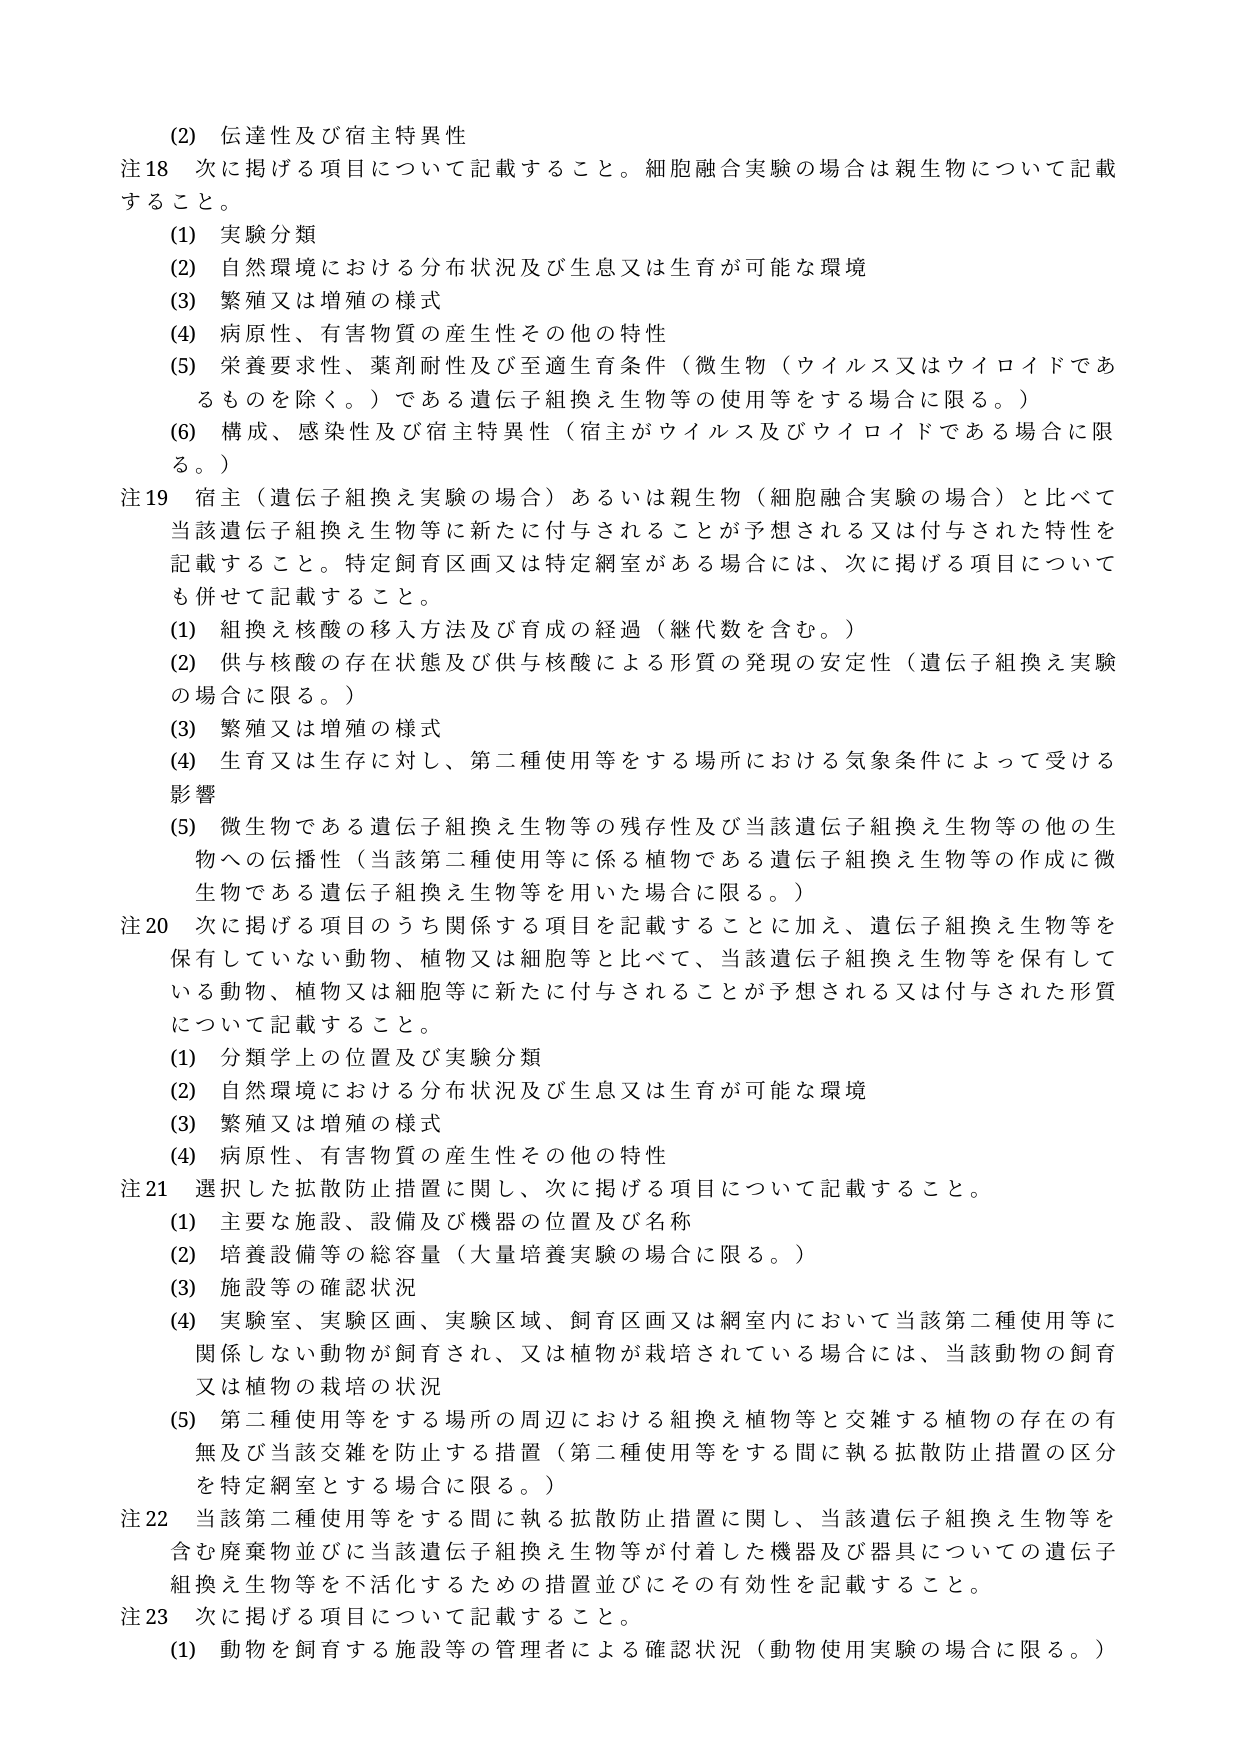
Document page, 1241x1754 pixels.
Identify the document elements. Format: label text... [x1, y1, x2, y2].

text (2) 自然環境における分布状況及び生息又は生育が可能な環境 [164, 1073, 1120, 1106]
text (4) 実験室、実験区画、実験区域、飼育区画又は網室内において当該第二種使用等に関係しない動物が飼育され、又は植物が栽培されている場合には、当該動物の飼育又は植物の栽培の状況 [164, 1303, 1120, 1402]
text (4) 生育又は生存に対し、第二種使用等をする場所における気象条件によって受ける影響 [164, 744, 1120, 809]
text (3) 繁殖又は増殖の様式 [164, 283, 1120, 316]
text (5) 微生物である遺伝子組換え生物等の残存性及び当該遺伝子組換え生物等の他の生物への伝播性（当該第二種使用等に係る植物である遺伝子組換え生物等の作成に微生物である遺伝子組換え生物等を用いた場合に限る。） [164, 809, 1120, 908]
text (1) 分類学上の位置及び実験分類 [164, 1040, 1120, 1073]
text (2) 自然環境における分布状況及び生息又は生育が可能な環境 [164, 250, 1120, 283]
text 注20 次に掲げる項目のうち関係する項目を記載することに加え、遺伝子組換え生物等を保有していない動物、植物又は細胞等と比べて、当該遺伝子組換え生物等を保有している動物、植物又は細胞等に新たに付与されることが予想される又は付与された形質について記載すること。 [120, 908, 1120, 1040]
text (4) 病原性、有害物質の産生性その他の特性 [164, 1139, 1120, 1172]
text (1) 動物を飼育する施設等の管理者による確認状況（動物使用実験の場合に限る。） [164, 1632, 1120, 1665]
text 注22 当該第二種使用等をする間に執る拡散防止措置に関し、当該遺伝子組換え生物等を含む廃棄物並びに当該遺伝子組換え生物等が付着した機器及び器具についての遺伝子組換え生物等を不活化するための措置並びにその有効性を記載すること。 [120, 1501, 1120, 1599]
text (1) 組換え核酸の移入方法及び育成の経過（継代数を含む。） [164, 612, 1120, 645]
text 注18 次に掲げる項目について記載すること。細胞融合実験の場合は親生物について記載すること。 [120, 151, 1120, 217]
text (4) 病原性、有害物質の産生性その他の特性 [164, 316, 1120, 349]
text 注23 次に掲げる項目について記載すること。 [120, 1599, 1120, 1632]
text 注19 宿主（遺伝子組換え実験の場合）あるいは親生物（細胞融合実験の場合）と比べて当該遺伝子組換え生物等に新たに付与されることが予想される又は付与された特性を記載すること。特定飼育区画又は特定網室がある場合には、次に掲げる項目についても併せて記載すること。 [120, 480, 1120, 612]
text (3) 施設等の確認状況 [164, 1270, 1120, 1303]
text (2) 供与核酸の存在状態及び供与核酸による形質の発現の安定性（遺伝子組換え実験の場合に限る。） [164, 645, 1120, 711]
text (5) 栄養要求性、薬剤耐性及び至適生育条件（微生物（ウイルス又はウイロイドであるものを除く。）である遺伝子組換え生物等の使用等をする場合に限る。） [164, 349, 1120, 414]
text (3) 繁殖又は増殖の様式 [164, 1106, 1120, 1139]
text (6) 構成、感染性及び宿主特異性（宿主がウイルス及びウイロイドである場合に限る。） [164, 414, 1120, 480]
text (1) 実験分類 [164, 217, 1120, 250]
text (3) 繁殖又は増殖の様式 [164, 711, 1120, 744]
text (5) 第二種使用等をする場所の周辺における組換え植物等と交雑する植物の存在の有無及び当該交雑を防止する措置（第二種使用等をする間に執る拡散防止措置の区分を特定網室とする場合に限る。） [164, 1402, 1120, 1501]
text (2) 培養設備等の総容量（大量培養実験の場合に限る。） [164, 1237, 1120, 1270]
text 注21 選択した拡散防止措置に関し、次に掲げる項目について記載すること。 [120, 1172, 1120, 1204]
text (1) 主要な施設、設備及び機器の位置及び名称 [164, 1204, 1120, 1237]
text (2) 伝達性及び宿主特異性 [164, 118, 1120, 151]
